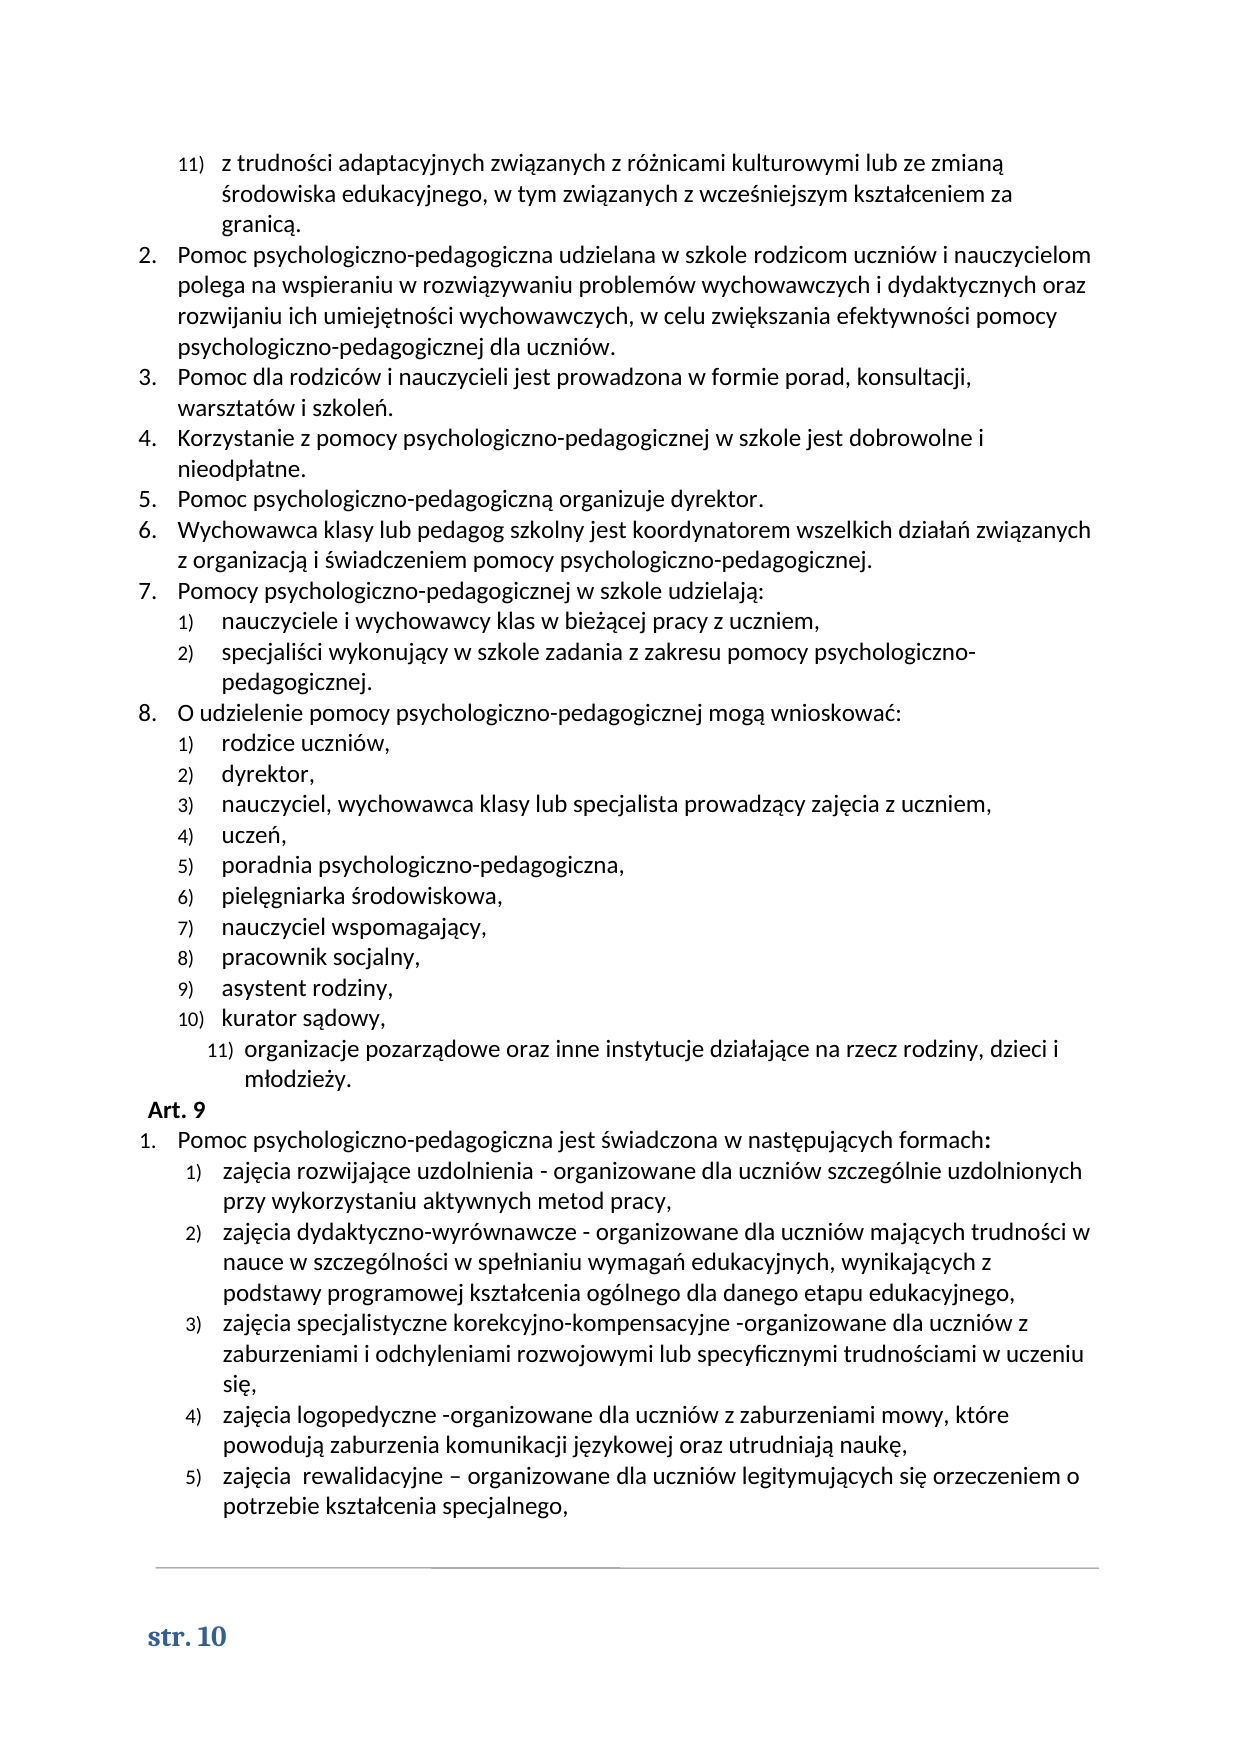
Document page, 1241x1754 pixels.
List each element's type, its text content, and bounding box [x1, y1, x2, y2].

list Korzystanie z pomocy psychologiczno-pedagogicznej w szkole jest dobrowolne i nieodpłatne. [148, 422, 1093, 483]
list Pomoc psychologiczno-pedagogiczną organizuje dyrektor. [148, 483, 1093, 514]
list nauczyciele i wychowawcy klas w bieżącej pracy z uczniem, [177, 605, 1093, 636]
list nauczyciel wspomagający, [177, 911, 1093, 941]
list specjaliści wykonujący w szkole zadania z zakresu pomocy psychologiczno- pedagogicznej. [177, 636, 1093, 697]
list nauczyciel, wychowawca klasy lub specjalista prowadzący zajęcia z uczniem, [177, 788, 1093, 819]
list pracownik socjalny, [177, 941, 1093, 972]
list kurator sądowy, [177, 1002, 1093, 1033]
list zajęcia specjalistyczne korekcyjno-kompensacyjne -organizowane dla uczniów z zaburzeniami i odchyleniami rozwojowymi lub specyficznymi trudnościami w uczeniu się, [185, 1307, 1093, 1399]
list zajęcia rozwijające uzdolnienia - organizowane dla uczniów szczególnie uzdolnionych przy wykorzystaniu aktywnych metod pracy, [185, 1155, 1093, 1216]
list Pomoc psychologiczno-pedagogiczna udzielana w szkole rodzicom uczniów i nauczycielom polega na wspieraniu w rozwiązywaniu problemów wychowawczych i dydaktycznych oraz rozwijaniu ich umiejętności wychowawczych, w celu zwiększania efektywności pomocy psychologiczno-pedagogicznej dla uczniów. [148, 239, 1093, 361]
list Pomoc psychologiczno-pedagogiczna jest świadczona w następujących formach: [148, 1124, 1093, 1155]
list Pomocy psychologiczno-pedagogicznej w szkole udzielają: [148, 575, 1093, 605]
text Art. 9 [148, 1094, 1093, 1124]
list Wychowawca klasy lub pedagog szkolny jest koordynatorem wszelkich działań związanych z organizacją i świadczeniem pomocy psychologiczno-pedagogicznej. [148, 514, 1093, 575]
list poradnia psychologiczno-pedagogiczna, [177, 849, 1093, 880]
list zajęcia rewalidacyjne – organizowane dla uczniów legitymujących się orzeczeniem o potrzebie kształcenia specjalnego, [185, 1460, 1093, 1521]
list zajęcia logopedyczne -organizowane dla uczniów z zaburzeniami mowy, które powodują zaburzenia komunikacji językowej oraz utrudniają naukę, [185, 1399, 1093, 1460]
list rodzice uczniów, [177, 727, 1093, 758]
list asystent rodziny, [177, 972, 1093, 1002]
list pielęgniarka środowiskowa, [177, 880, 1093, 911]
list O udzielenie pomocy psychologiczno-pedagogicznej mogą wnioskować: [148, 697, 1093, 727]
list dyrektor, [177, 758, 1093, 788]
list z trudności adaptacyjnych związanych z różnicami kulturowymi lub ze zmianą środowiska edukacyjnego, w tym związanych z wcześniejszym kształceniem za granicą. [177, 148, 1093, 239]
list organizacje pozarządowe oraz inne instytucje działające na rzecz rodziny, dzieci i młodzieży. [207, 1033, 1093, 1094]
list Pomoc dla rodziców i nauczycieli jest prowadzona w formie porad, konsultacji, warsztatów i szkoleń. [148, 361, 1093, 422]
list zajęcia dydaktyczno-wyrównawcze - organizowane dla uczniów mających trudności w nauce w szczególności w spełnianiu wymagań edukacyjnych, wynikających z podstawy programowej kształcenia ogólnego dla danego etapu edukacyjnego, [185, 1216, 1093, 1307]
list uczeń, [177, 819, 1093, 849]
